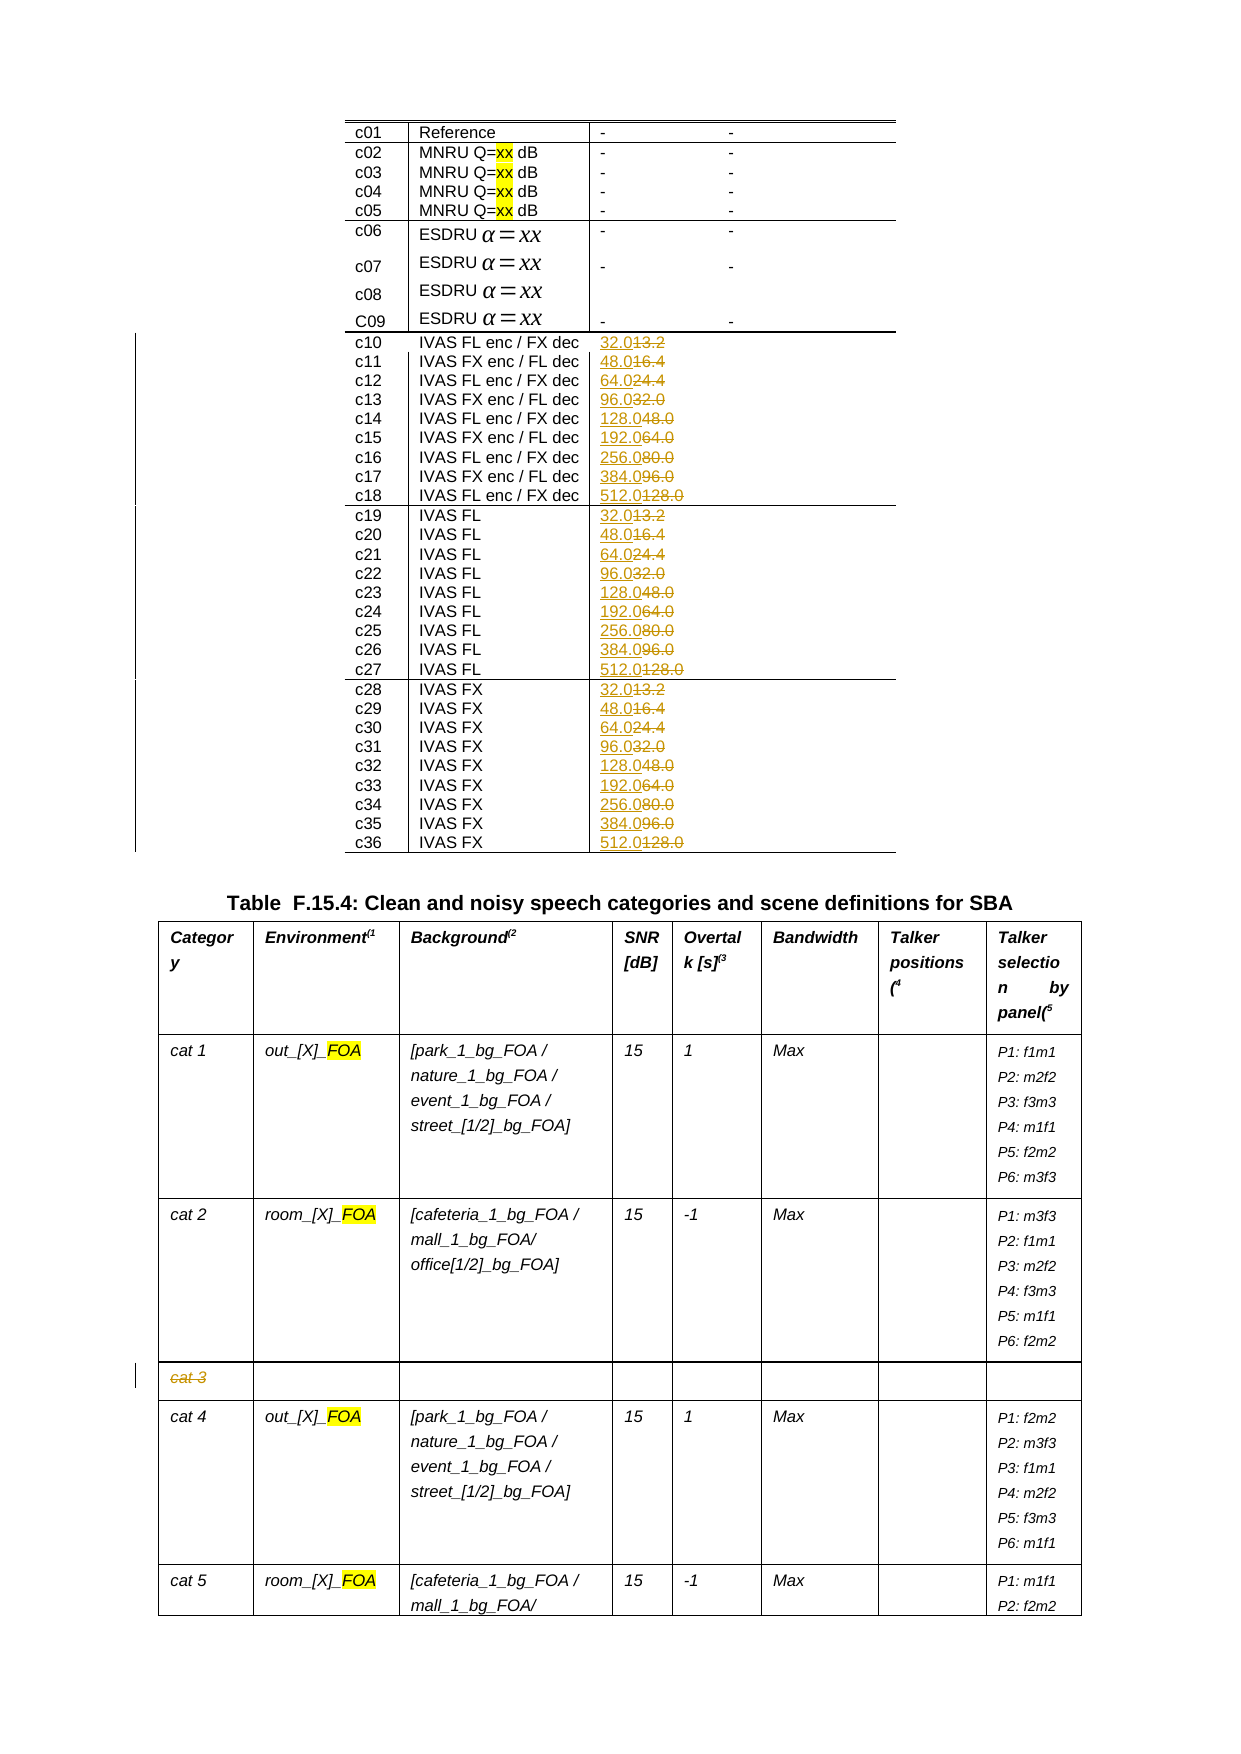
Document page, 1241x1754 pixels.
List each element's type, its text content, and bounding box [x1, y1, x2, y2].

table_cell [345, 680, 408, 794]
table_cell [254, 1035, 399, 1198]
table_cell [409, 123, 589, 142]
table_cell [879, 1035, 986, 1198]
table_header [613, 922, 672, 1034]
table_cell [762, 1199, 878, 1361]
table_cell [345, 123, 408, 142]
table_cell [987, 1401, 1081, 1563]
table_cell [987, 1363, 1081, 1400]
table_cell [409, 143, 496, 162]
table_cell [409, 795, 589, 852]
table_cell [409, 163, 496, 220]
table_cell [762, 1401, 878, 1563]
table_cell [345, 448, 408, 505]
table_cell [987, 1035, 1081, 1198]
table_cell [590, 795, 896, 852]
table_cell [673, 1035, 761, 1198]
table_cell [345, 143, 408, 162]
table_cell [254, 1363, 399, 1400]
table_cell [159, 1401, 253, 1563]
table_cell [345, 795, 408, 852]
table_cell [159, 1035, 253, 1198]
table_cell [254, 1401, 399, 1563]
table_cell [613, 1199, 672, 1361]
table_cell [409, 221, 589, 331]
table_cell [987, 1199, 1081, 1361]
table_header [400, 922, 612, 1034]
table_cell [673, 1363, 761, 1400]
text Table F.15.4: Clean and noisy speech categories and scene definitions for SBA [150, 891, 1090, 914]
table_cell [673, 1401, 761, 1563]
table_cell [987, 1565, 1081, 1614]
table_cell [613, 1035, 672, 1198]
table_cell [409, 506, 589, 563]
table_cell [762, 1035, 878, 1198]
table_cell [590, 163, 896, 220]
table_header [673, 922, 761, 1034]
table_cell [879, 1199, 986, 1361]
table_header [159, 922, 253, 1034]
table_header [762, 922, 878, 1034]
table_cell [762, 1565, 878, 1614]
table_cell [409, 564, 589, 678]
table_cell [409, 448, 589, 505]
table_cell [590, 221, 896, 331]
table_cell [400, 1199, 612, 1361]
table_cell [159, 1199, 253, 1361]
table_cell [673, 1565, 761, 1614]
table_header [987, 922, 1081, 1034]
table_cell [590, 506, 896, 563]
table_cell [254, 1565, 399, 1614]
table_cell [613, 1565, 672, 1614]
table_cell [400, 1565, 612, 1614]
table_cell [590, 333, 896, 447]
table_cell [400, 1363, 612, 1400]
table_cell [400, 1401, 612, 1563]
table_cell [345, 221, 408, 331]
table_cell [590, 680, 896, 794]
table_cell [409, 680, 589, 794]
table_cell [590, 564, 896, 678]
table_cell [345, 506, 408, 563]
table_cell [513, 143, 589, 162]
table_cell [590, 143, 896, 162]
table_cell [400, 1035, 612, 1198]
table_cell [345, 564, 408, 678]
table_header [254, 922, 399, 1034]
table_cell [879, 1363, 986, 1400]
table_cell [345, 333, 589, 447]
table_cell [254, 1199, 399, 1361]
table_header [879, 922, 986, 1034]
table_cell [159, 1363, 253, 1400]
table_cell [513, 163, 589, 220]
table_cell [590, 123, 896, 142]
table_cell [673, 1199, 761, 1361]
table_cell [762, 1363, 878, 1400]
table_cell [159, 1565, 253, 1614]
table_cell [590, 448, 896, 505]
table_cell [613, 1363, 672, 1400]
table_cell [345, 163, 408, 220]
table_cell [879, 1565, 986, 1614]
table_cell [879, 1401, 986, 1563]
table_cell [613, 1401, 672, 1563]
